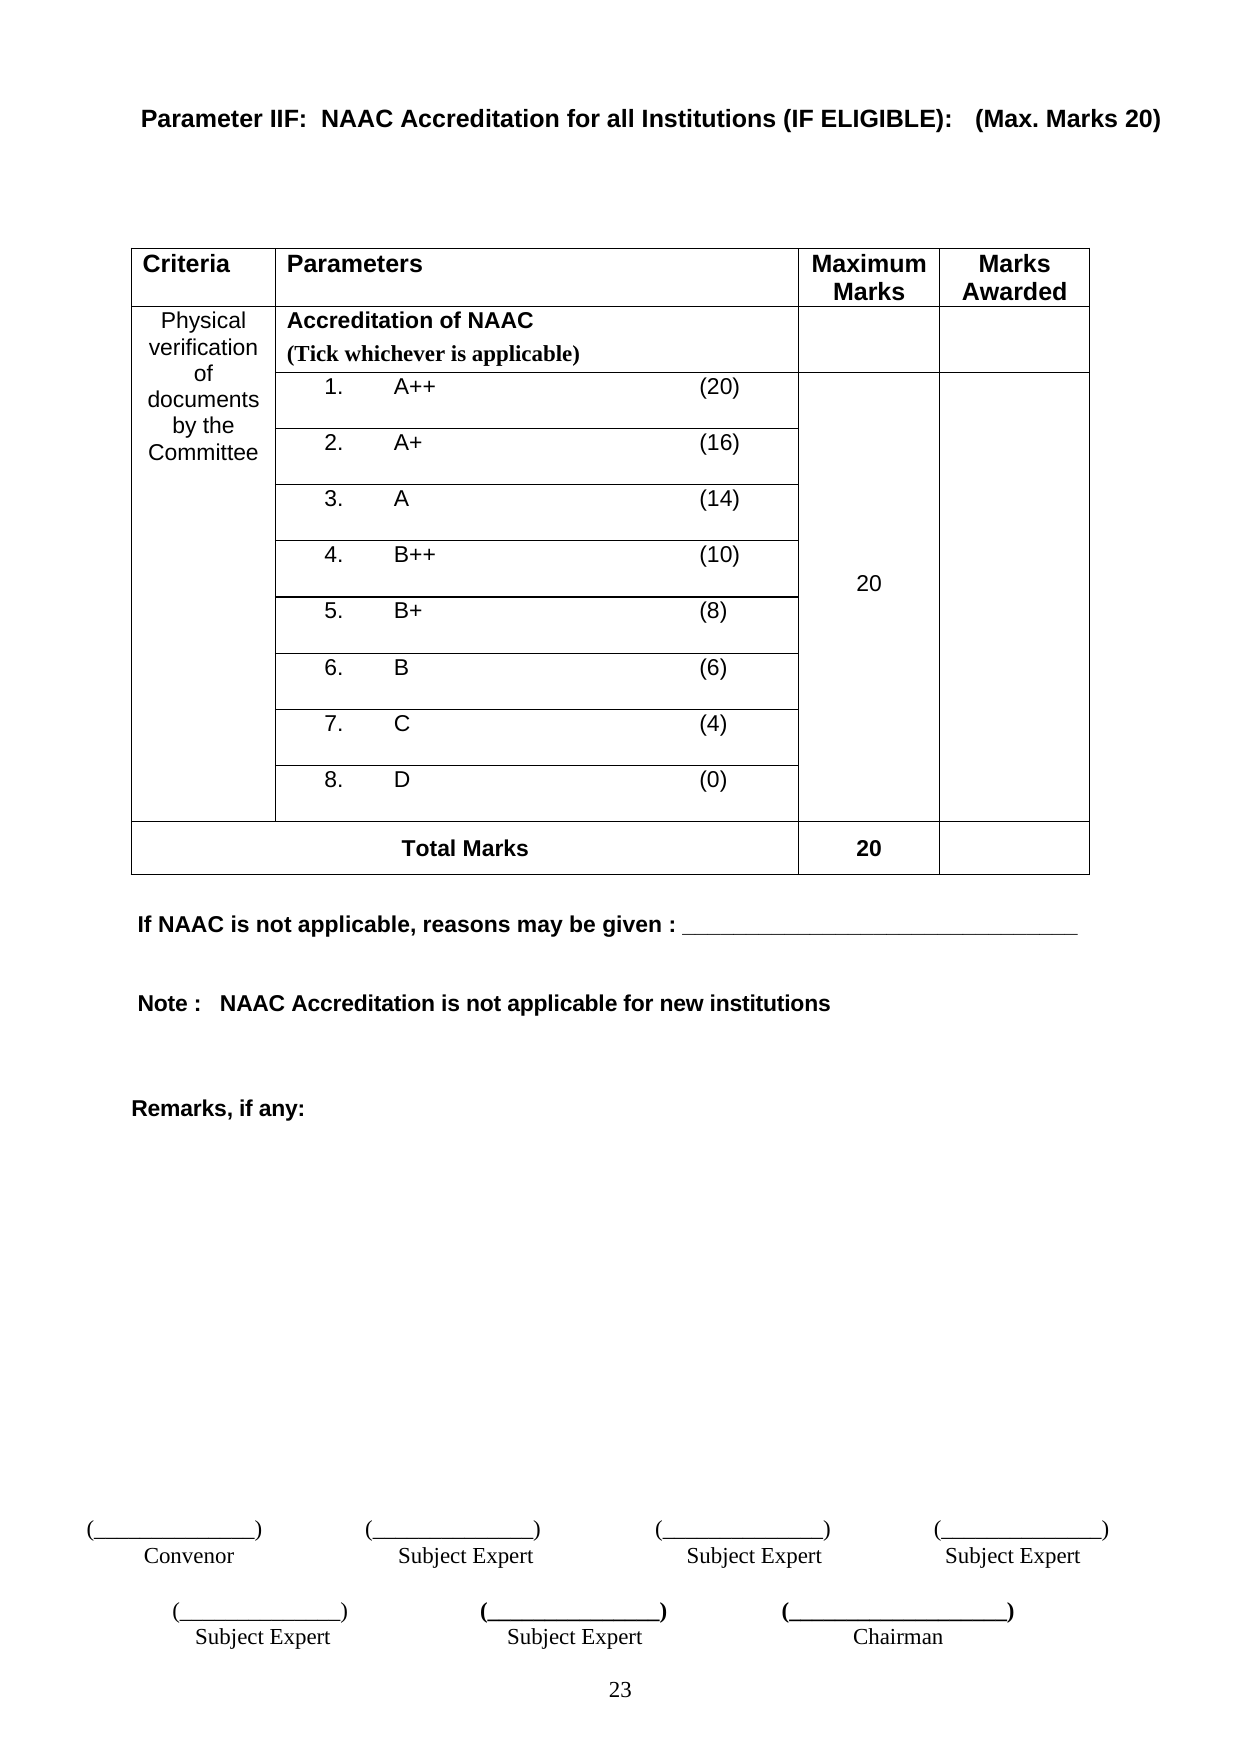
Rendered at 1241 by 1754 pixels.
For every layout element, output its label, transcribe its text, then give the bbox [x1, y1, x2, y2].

table_cell Accreditation of NAAC (Tick whichever is applicable) [276, 307, 798, 372]
table_cell Physical verification of documents by the Committee [132, 307, 275, 821]
table_cell C (4) [276, 710, 798, 764]
table_cell 20 [799, 373, 939, 821]
text If NAAC is not applicable, reasons may be given : _______________________________ [75, 911, 1099, 937]
table_cell A (14) [276, 485, 798, 540]
table_header Criteria [132, 249, 275, 306]
text Remarks, if any: [131, 1095, 1165, 1122]
table_cell [799, 307, 939, 372]
table_cell [940, 307, 1089, 372]
table_cell D (0) [276, 766, 798, 821]
table_cell A++ (20) [276, 373, 798, 428]
table_header Maximum Marks [799, 249, 939, 306]
table_cell 20 [799, 822, 939, 874]
table_cell B++ (10) [276, 541, 798, 596]
table_cell Total Marks [132, 822, 798, 874]
table_cell [940, 822, 1089, 874]
table_cell [940, 373, 1089, 821]
text Parameter IIF: NAAC Accreditation for all Institutions (IF ELIGIBLE): (Max. Marks 20) [141, 104, 1162, 132]
table_cell B (6) [276, 654, 798, 708]
table_header Marks Awarded [940, 249, 1089, 306]
text Note : NAAC Accreditation is not applicable for new institutions [112, 990, 1099, 1016]
table_cell A+ (16) [276, 429, 798, 484]
table_header Parameters [276, 249, 798, 306]
table_cell B+ (8) [276, 598, 798, 652]
